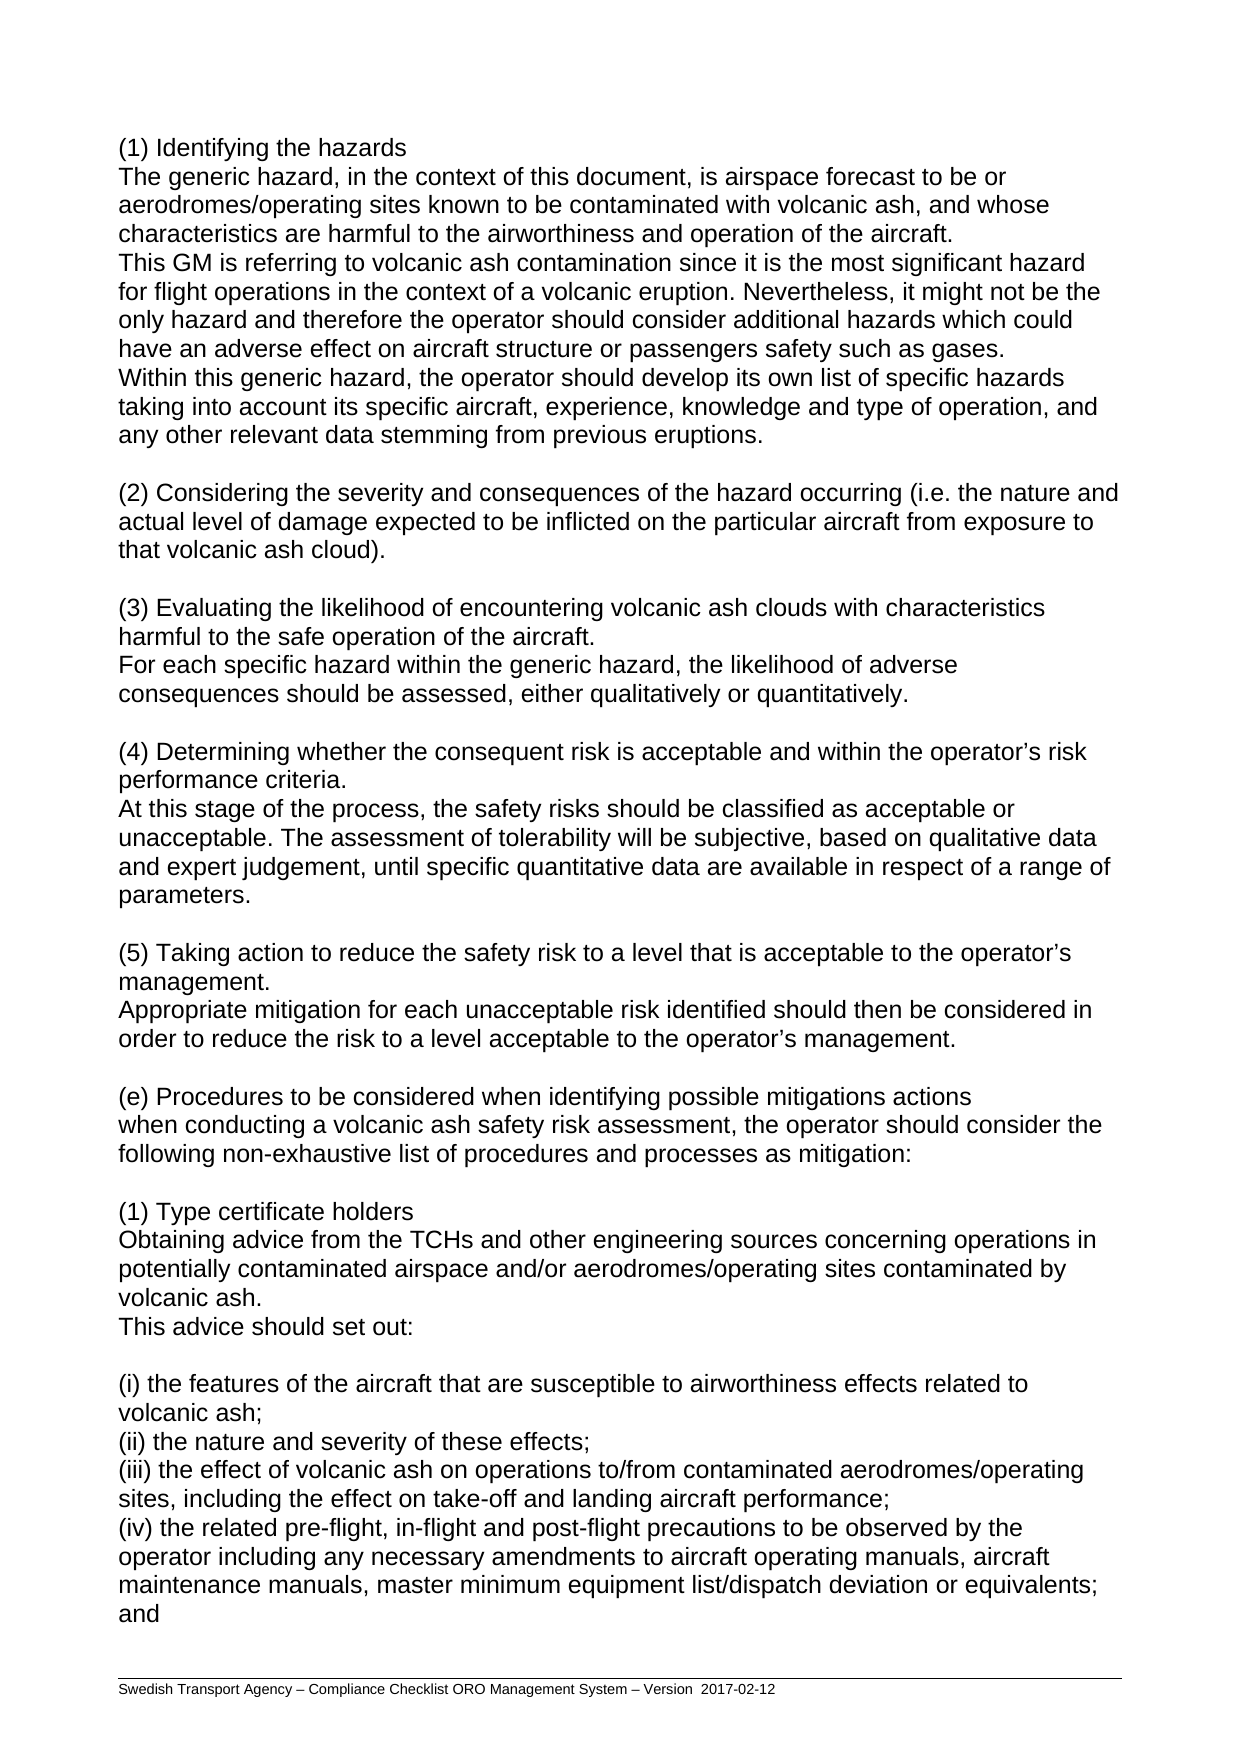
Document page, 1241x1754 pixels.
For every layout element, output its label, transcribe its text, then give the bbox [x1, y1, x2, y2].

text (iv) the related pre-flight, in-flight and post-flight precautions to be observed by the operator including any necessary amendments to aircraft operating manuals, aircraft maintenance manuals, master minimum equipment list/dispatch deviation or equivalents; and [118, 1513, 1122, 1628]
text For each specific hazard within the generic hazard, the likelihood of adverse consequences should be assessed, either qualitatively or quantitatively. [118, 650, 1122, 708]
text Appropriate mitigation for each unacceptable risk identified should then be considered in order to reduce the risk to a level acceptable to the operator’s management. [118, 995, 1122, 1053]
text (ii) the nature and severity of these effects; [118, 1427, 1122, 1455]
text (iii) the effect of volcanic ash on operations to/from contaminated aerodromes/operating sites, including the effect on take-off and landing aircraft performance; [118, 1455, 1122, 1513]
text The generic hazard, in the context of this document, is airspace forecast to be or aerodromes/operating sites known to be contaminated with volcanic ash, and whose characteristics are harmful to the airworthiness and operation of the aircraft. [118, 162, 1122, 248]
text This GM is referring to volcanic ash contamination since it is the most significant hazard for flight operations in the context of a volcanic eruption. Nevertheless, it might not be the only hazard and therefore the operator should consider additional hazards which could have an adverse effect on aircraft structure or passengers safety such as gases. [118, 248, 1122, 363]
text (4) Determining whether the consequent risk is acceptable and within the operator’s risk performance criteria. [118, 737, 1122, 794]
text (1) Identifying the hazards [118, 133, 1122, 162]
text (5) Taking action to reduce the safety risk to a level that is acceptable to the operator’s management. [118, 938, 1122, 995]
text (2) Considering the severity and consequences of the hazard occurring (i.e. the nature and actual level of damage expected to be inflicted on the particular aircraft from exposure to that volcanic ash cloud). [118, 478, 1122, 564]
text (e) Procedures to be considered when identifying possible mitigations actions [118, 1082, 1122, 1110]
text Within this generic hazard, the operator should develop its own list of specific hazards taking into account its specific aircraft, experience, knowledge and type of operation, and any other relevant data stemming from previous eruptions. [118, 363, 1122, 449]
text (3) Evaluating the likelihood of encountering volcanic ash clouds with characteristics harmful to the safe operation of the aircraft. [118, 593, 1122, 650]
text (i) the features of the aircraft that are susceptible to airworthiness effects related to volcanic ash; [118, 1369, 1122, 1427]
text This advice should set out: [118, 1312, 1122, 1340]
text when conducting a volcanic ash safety risk assessment, the operator should consider the following non-exhaustive list of procedures and processes as mitigation: [118, 1110, 1122, 1168]
text Obtaining advice from the TCHs and other engineering sources concerning operations in potentially contaminated airspace and/or aerodromes/operating sites contaminated by volcanic ash. [118, 1225, 1122, 1312]
text At this stage of the process, the safety risks should be classified as acceptable or unacceptable. The assessment of tolerability will be subjective, based on qualitative data and expert judgement, until specific quantitative data are available in respect of a range of parameters. [118, 794, 1122, 909]
text (1) Type certificate holders [118, 1197, 1122, 1225]
